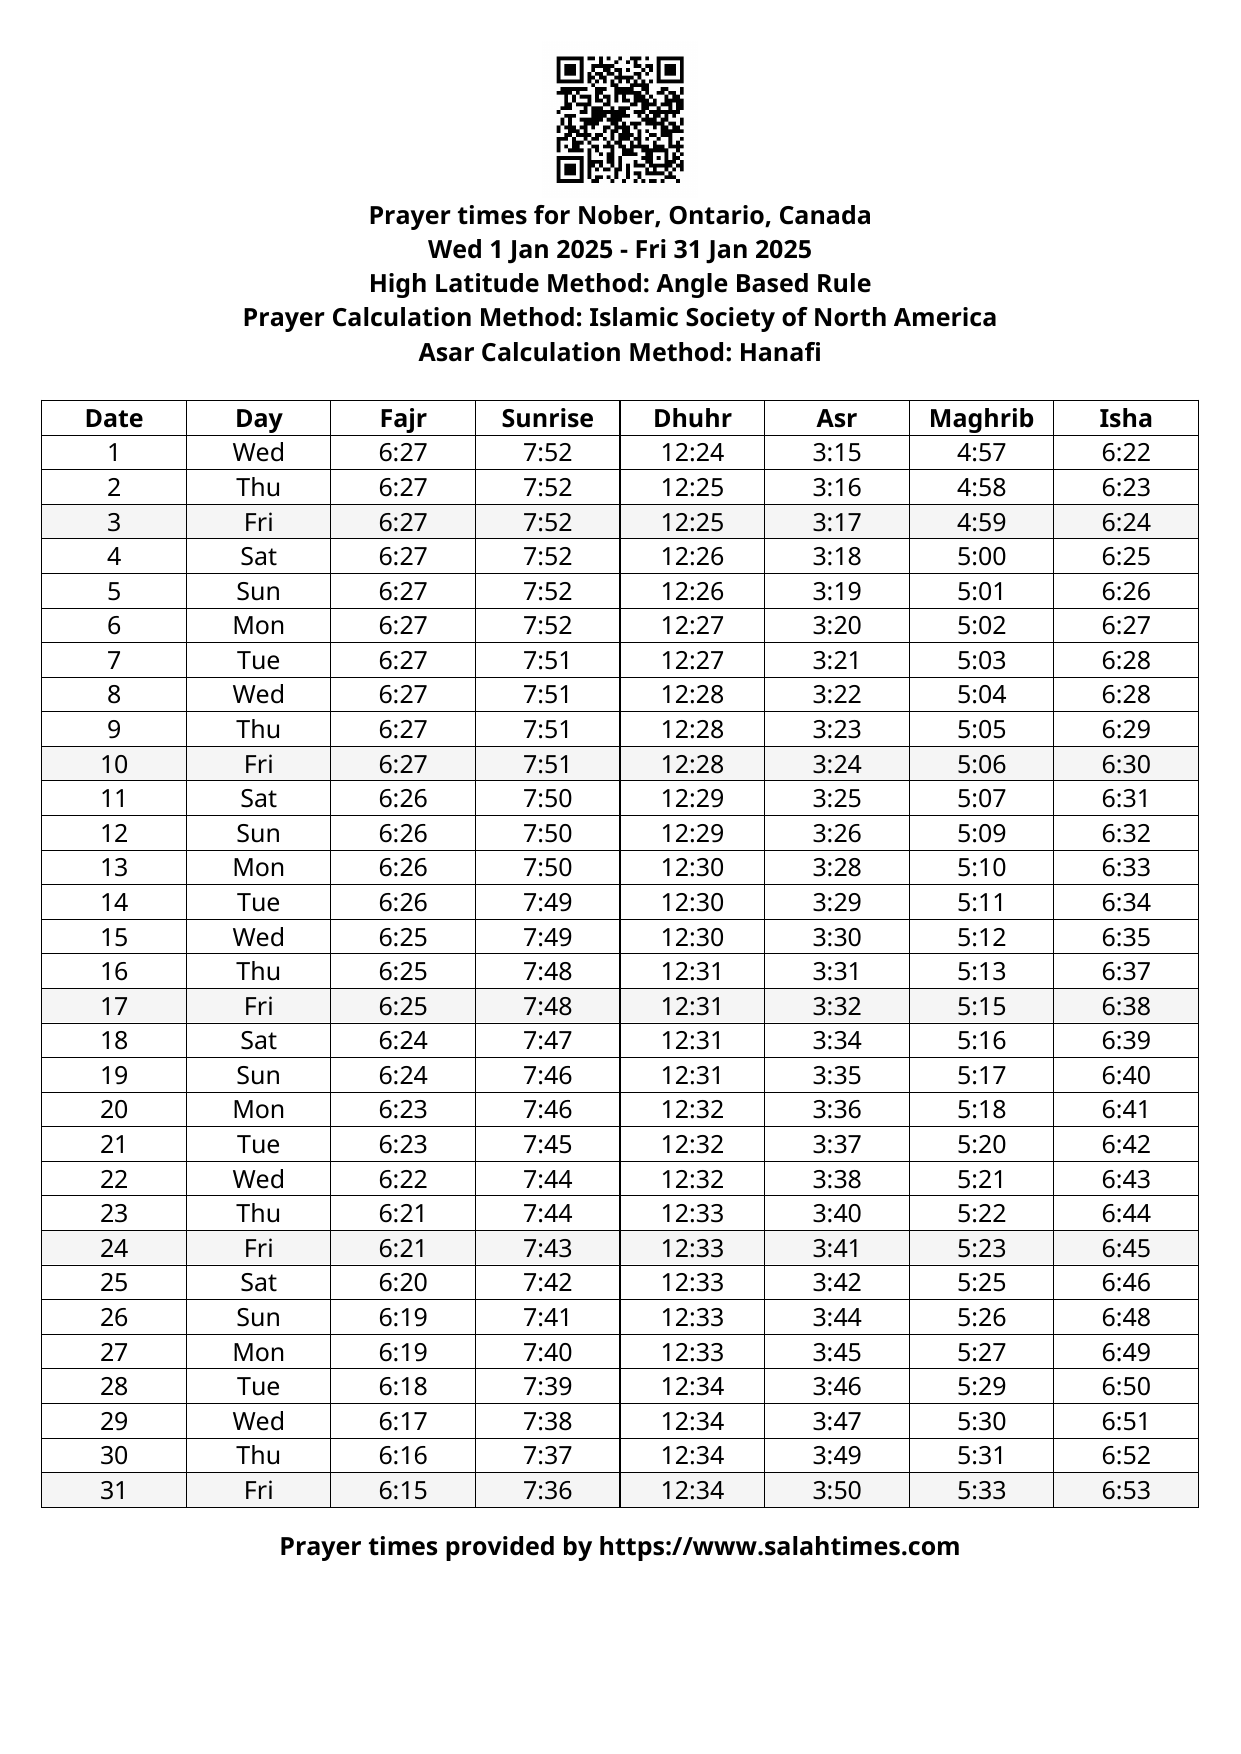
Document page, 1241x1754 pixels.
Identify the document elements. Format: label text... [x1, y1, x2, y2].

table_cell 7:42 [476, 1266, 619, 1299]
table_cell 6:25 [331, 989, 475, 1022]
table_cell 12:33 [621, 1300, 764, 1334]
table_cell 3:36 [765, 1093, 909, 1126]
table_cell 3:47 [765, 1404, 909, 1437]
table_cell Tue [187, 1127, 330, 1161]
table_cell 3:32 [765, 989, 909, 1022]
table_cell 5:30 [910, 1404, 1053, 1437]
table_cell 3:41 [765, 1231, 909, 1264]
table_cell 7:37 [476, 1439, 619, 1472]
table_cell 7:51 [476, 712, 619, 746]
table_cell 5:00 [910, 539, 1053, 573]
text High Latitude Method: Angle Based Rule [42, 266, 1198, 300]
table_cell 12:33 [621, 1335, 764, 1368]
table_cell 3:22 [765, 678, 909, 711]
table_cell 5:27 [910, 1335, 1053, 1368]
table_cell 3:23 [765, 712, 909, 746]
table_cell 6:44 [1054, 1196, 1198, 1230]
table_cell 6:23 [1054, 470, 1198, 504]
table_cell Sun [187, 1300, 330, 1334]
table_cell 12:32 [621, 1093, 764, 1126]
table_cell 29 [42, 1404, 186, 1437]
table_cell 7:44 [476, 1162, 619, 1195]
table_cell Tue [187, 885, 330, 919]
table_cell 7:51 [476, 643, 619, 677]
table_cell 6:50 [1054, 1369, 1198, 1403]
table_cell 16 [42, 954, 186, 988]
table_cell 3:30 [765, 920, 909, 953]
table_cell 6:35 [1054, 920, 1198, 953]
table_cell 6:51 [1054, 1404, 1198, 1437]
table_cell 5:10 [910, 851, 1053, 884]
table_cell 5:09 [910, 816, 1053, 849]
table_cell Wed [187, 436, 330, 469]
table_cell 3:35 [765, 1058, 909, 1092]
table_cell Thu [187, 1439, 330, 1472]
table_cell 8 [42, 678, 186, 711]
table_cell 4 [42, 539, 186, 573]
table_cell 3:31 [765, 954, 909, 988]
table_header Dhuhr [621, 401, 764, 434]
picture [542, 41, 699, 198]
table_cell 6:17 [331, 1404, 475, 1437]
table_cell 7:52 [476, 436, 619, 469]
table_cell 6:48 [1054, 1300, 1198, 1334]
table_cell 6:26 [331, 885, 475, 919]
table_cell 6:38 [1054, 989, 1198, 1022]
table_cell 7:36 [476, 1473, 619, 1507]
table_cell 5:33 [910, 1473, 1053, 1507]
table_cell Sat [187, 539, 330, 573]
table_cell 6:25 [1054, 539, 1198, 573]
table_cell 3:49 [765, 1439, 909, 1472]
table_cell 6:27 [1054, 609, 1198, 642]
table_cell 12:34 [621, 1473, 764, 1507]
table_cell 5:29 [910, 1369, 1053, 1403]
table_cell 12:33 [621, 1231, 764, 1264]
table_cell 6:53 [1054, 1473, 1198, 1507]
table_cell 6:27 [331, 539, 475, 573]
text Prayer times provided by https://www.salahtimes.com [42, 1528, 1198, 1563]
table_cell 5:11 [910, 885, 1053, 919]
table_cell 5:12 [910, 920, 1053, 953]
table_cell 7:52 [476, 539, 619, 573]
table_cell Thu [187, 954, 330, 988]
table_cell 30 [42, 1439, 186, 1472]
table_cell 3:18 [765, 539, 909, 573]
table_cell 12:34 [621, 1439, 764, 1472]
table_cell Mon [187, 1335, 330, 1368]
table_cell 5:22 [910, 1196, 1053, 1230]
table_cell 6:43 [1054, 1162, 1198, 1195]
table_cell 5:16 [910, 1024, 1053, 1057]
table_cell 17 [42, 989, 186, 1022]
table_cell 26 [42, 1300, 186, 1334]
table_cell 7:48 [476, 954, 619, 988]
table_cell 7:49 [476, 885, 619, 919]
table_cell Mon [187, 1093, 330, 1126]
table_cell Sun [187, 816, 330, 849]
table_cell 6:29 [1054, 712, 1198, 746]
table_cell Tue [187, 1369, 330, 1403]
table_cell 12:29 [621, 781, 764, 815]
table_cell 6:27 [331, 747, 475, 780]
table_cell 22 [42, 1162, 186, 1195]
table_cell 6:27 [331, 436, 475, 469]
table_cell 7:39 [476, 1369, 619, 1403]
table_cell 9 [42, 712, 186, 746]
table_cell 5:13 [910, 954, 1053, 988]
table_cell Wed [187, 920, 330, 953]
table_cell 6:27 [331, 643, 475, 677]
table_cell 6:31 [1054, 781, 1198, 815]
table_cell 6:42 [1054, 1127, 1198, 1161]
table_cell 5:04 [910, 678, 1053, 711]
table_cell 12:31 [621, 1024, 764, 1057]
table_cell 12:33 [621, 1266, 764, 1299]
table_cell 3:37 [765, 1127, 909, 1161]
table_cell 3:42 [765, 1266, 909, 1299]
table_cell 6:49 [1054, 1335, 1198, 1368]
table_cell Sun [187, 1058, 330, 1092]
table_cell 6:25 [331, 920, 475, 953]
text Prayer Calculation Method: Islamic Society of North America [42, 300, 1198, 334]
table_cell 6:19 [331, 1335, 475, 1368]
table_cell 7:51 [476, 747, 619, 780]
table_cell 12:32 [621, 1127, 764, 1161]
table_cell 5:25 [910, 1266, 1053, 1299]
table_cell Mon [187, 851, 330, 884]
table_cell 6:23 [331, 1093, 475, 1126]
table_cell 6:46 [1054, 1266, 1198, 1299]
table_cell 7 [42, 643, 186, 677]
table_cell 7:49 [476, 920, 619, 953]
table_cell 4:57 [910, 436, 1053, 469]
table_cell 4:58 [910, 470, 1053, 504]
table_cell 19 [42, 1058, 186, 1092]
table_cell Fri [187, 747, 330, 780]
table_cell 12:28 [621, 712, 764, 746]
table_cell 5:01 [910, 574, 1053, 607]
table_cell 6:25 [331, 954, 475, 988]
table_cell 7:50 [476, 851, 619, 884]
table_cell 7:52 [476, 505, 619, 538]
table_cell 6:52 [1054, 1439, 1198, 1472]
table_cell 6:27 [331, 678, 475, 711]
table_cell 6:28 [1054, 643, 1198, 677]
table_cell 3:28 [765, 851, 909, 884]
table_header Fajr [331, 401, 475, 434]
table_cell 6:15 [331, 1473, 475, 1507]
table_cell 6:45 [1054, 1231, 1198, 1264]
table_cell 24 [42, 1231, 186, 1264]
table_cell 6:21 [331, 1231, 475, 1264]
table_cell Fri [187, 505, 330, 538]
table_cell 12:26 [621, 574, 764, 607]
table_cell 7:48 [476, 989, 619, 1022]
table_cell 12:33 [621, 1196, 764, 1230]
table_header Sunrise [476, 401, 619, 434]
table_cell 12:28 [621, 747, 764, 780]
table_cell 6:32 [1054, 816, 1198, 849]
table_cell 7:46 [476, 1058, 619, 1092]
table_cell 27 [42, 1335, 186, 1368]
table_cell 12:30 [621, 885, 764, 919]
table_cell 6:28 [1054, 678, 1198, 711]
table_cell Wed [187, 1162, 330, 1195]
table_cell Sat [187, 1266, 330, 1299]
table_cell 12:27 [621, 609, 764, 642]
table_cell 5:26 [910, 1300, 1053, 1334]
text Prayer times for Nober, Ontario, Canada [42, 198, 1198, 232]
table_cell 12:32 [621, 1162, 764, 1195]
table_cell 5:15 [910, 989, 1053, 1022]
table_cell Wed [187, 1404, 330, 1437]
table_cell 3:19 [765, 574, 909, 607]
table_cell 6:22 [331, 1162, 475, 1195]
table_cell 5:07 [910, 781, 1053, 815]
table_cell 6 [42, 609, 186, 642]
table_cell 6:27 [331, 470, 475, 504]
table_cell Thu [187, 712, 330, 746]
table_cell 5:23 [910, 1231, 1053, 1264]
table_cell 14 [42, 885, 186, 919]
table_cell 3:20 [765, 609, 909, 642]
table_cell 12:28 [621, 678, 764, 711]
text Wed 1 Jan 2025 - Fri 31 Jan 2025 [42, 232, 1198, 266]
table_cell 7:41 [476, 1300, 619, 1334]
table_cell 6:26 [331, 851, 475, 884]
table_cell Fri [187, 1231, 330, 1264]
table_cell 6:26 [331, 816, 475, 849]
table_header Asr [765, 401, 909, 434]
table_cell 21 [42, 1127, 186, 1161]
table_cell 7:52 [476, 574, 619, 607]
table_cell 10 [42, 747, 186, 780]
table_cell 7:52 [476, 609, 619, 642]
table_cell 3:25 [765, 781, 909, 815]
table_cell 3:38 [765, 1162, 909, 1195]
table_cell 6:23 [331, 1127, 475, 1161]
table_cell 23 [42, 1196, 186, 1230]
table_cell 6:34 [1054, 885, 1198, 919]
table_cell 5:03 [910, 643, 1053, 677]
table_cell 6:33 [1054, 851, 1198, 884]
table_cell 5:18 [910, 1093, 1053, 1126]
table_cell 3:17 [765, 505, 909, 538]
table_cell 6:27 [331, 574, 475, 607]
table_cell 3:16 [765, 470, 909, 504]
table_cell 12:31 [621, 989, 764, 1022]
table_cell 6:19 [331, 1300, 475, 1334]
table_cell 12:30 [621, 920, 764, 953]
table_cell 6:30 [1054, 747, 1198, 780]
table_cell 6:27 [331, 712, 475, 746]
table_cell 12:26 [621, 539, 764, 573]
table_cell 5:02 [910, 609, 1053, 642]
table_cell Mon [187, 609, 330, 642]
table_cell 3:44 [765, 1300, 909, 1334]
table_cell 7:38 [476, 1404, 619, 1437]
table_cell 4:59 [910, 505, 1053, 538]
table_cell 7:47 [476, 1024, 619, 1057]
table_cell 6:21 [331, 1196, 475, 1230]
table_cell 18 [42, 1024, 186, 1057]
table_cell 12:25 [621, 505, 764, 538]
table_cell 2 [42, 470, 186, 504]
table_cell 5:06 [910, 747, 1053, 780]
table_cell 3:40 [765, 1196, 909, 1230]
table_cell 5:05 [910, 712, 1053, 746]
table_cell 20 [42, 1093, 186, 1126]
table_cell 6:22 [1054, 436, 1198, 469]
table_cell 6:26 [1054, 574, 1198, 607]
table_cell 3:15 [765, 436, 909, 469]
table_cell 7:44 [476, 1196, 619, 1230]
table_cell 7:45 [476, 1127, 619, 1161]
table_cell 12:31 [621, 954, 764, 988]
table_cell 5:21 [910, 1162, 1053, 1195]
table_cell 6:26 [331, 781, 475, 815]
table_cell 6:24 [331, 1024, 475, 1057]
table_cell 6:27 [331, 609, 475, 642]
table_cell 6:18 [331, 1369, 475, 1403]
table_cell 31 [42, 1473, 186, 1507]
table_cell Tue [187, 643, 330, 677]
table_cell 25 [42, 1266, 186, 1299]
table_cell 3:29 [765, 885, 909, 919]
table_cell 15 [42, 920, 186, 953]
table_cell 3:46 [765, 1369, 909, 1403]
table_cell Sun [187, 574, 330, 607]
table_cell Fri [187, 1473, 330, 1507]
table_cell 13 [42, 851, 186, 884]
table_cell 3:26 [765, 816, 909, 849]
table_cell Fri [187, 989, 330, 1022]
table_cell 3:21 [765, 643, 909, 677]
table_cell 3 [42, 505, 186, 538]
table_cell 6:24 [1054, 505, 1198, 538]
table_cell 6:24 [331, 1058, 475, 1092]
table_cell 7:51 [476, 678, 619, 711]
table_header Day [187, 401, 330, 434]
table_cell 3:24 [765, 747, 909, 780]
table_cell 12:34 [621, 1404, 764, 1437]
table_cell 7:46 [476, 1093, 619, 1126]
table_cell 7:50 [476, 816, 619, 849]
table_cell 3:50 [765, 1473, 909, 1507]
table_cell 6:41 [1054, 1093, 1198, 1126]
table_cell 6:20 [331, 1266, 475, 1299]
table_cell 3:45 [765, 1335, 909, 1368]
text Asar Calculation Method: Hanafi [42, 334, 1198, 368]
table_cell 3:34 [765, 1024, 909, 1057]
table_cell 12:27 [621, 643, 764, 677]
table_cell 12:24 [621, 436, 764, 469]
table_cell 7:40 [476, 1335, 619, 1368]
table_cell 12 [42, 816, 186, 849]
table_cell Wed [187, 678, 330, 711]
table_header Isha [1054, 401, 1198, 434]
table_cell 5 [42, 574, 186, 607]
table_cell 12:25 [621, 470, 764, 504]
table_cell 6:40 [1054, 1058, 1198, 1092]
table_cell 5:20 [910, 1127, 1053, 1161]
table_cell 5:17 [910, 1058, 1053, 1092]
table_cell 7:52 [476, 470, 619, 504]
table_cell 1 [42, 436, 186, 469]
table_cell 12:31 [621, 1058, 764, 1092]
table_cell 6:37 [1054, 954, 1198, 988]
table_cell 5:31 [910, 1439, 1053, 1472]
table_cell Sat [187, 1024, 330, 1057]
table_cell 12:30 [621, 851, 764, 884]
table_cell Thu [187, 470, 330, 504]
table_cell 6:39 [1054, 1024, 1198, 1057]
table_cell 12:29 [621, 816, 764, 849]
table_cell 11 [42, 781, 186, 815]
table_cell Thu [187, 1196, 330, 1230]
table_cell Sat [187, 781, 330, 815]
table_cell 7:50 [476, 781, 619, 815]
table_cell 12:34 [621, 1369, 764, 1403]
table_cell 6:27 [331, 505, 475, 538]
table_header Date [42, 401, 186, 434]
table_cell 7:43 [476, 1231, 619, 1264]
table_header Maghrib [910, 401, 1053, 434]
table_cell 6:16 [331, 1439, 475, 1472]
table_cell 28 [42, 1369, 186, 1403]
